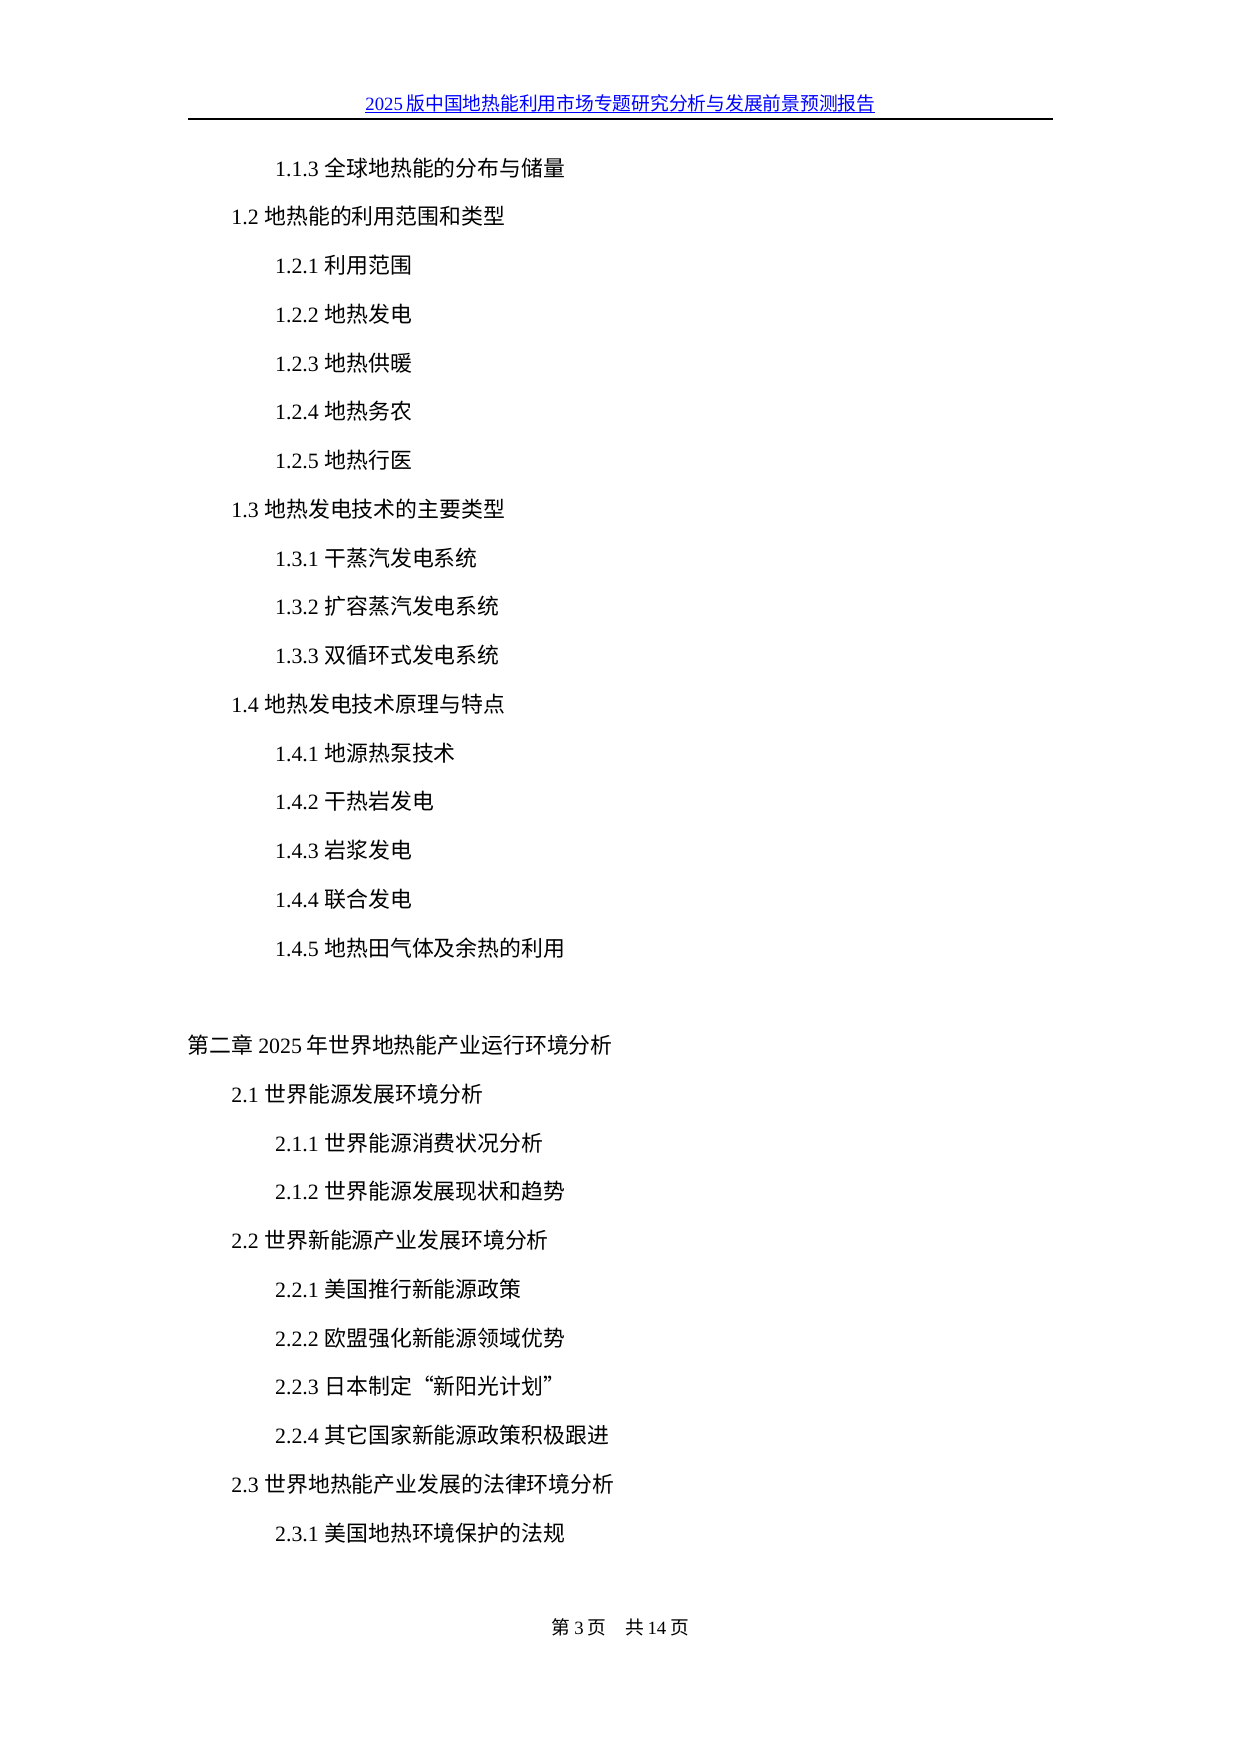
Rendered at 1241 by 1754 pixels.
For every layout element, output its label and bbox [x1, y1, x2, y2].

text [187, 150, 1053, 1548]
